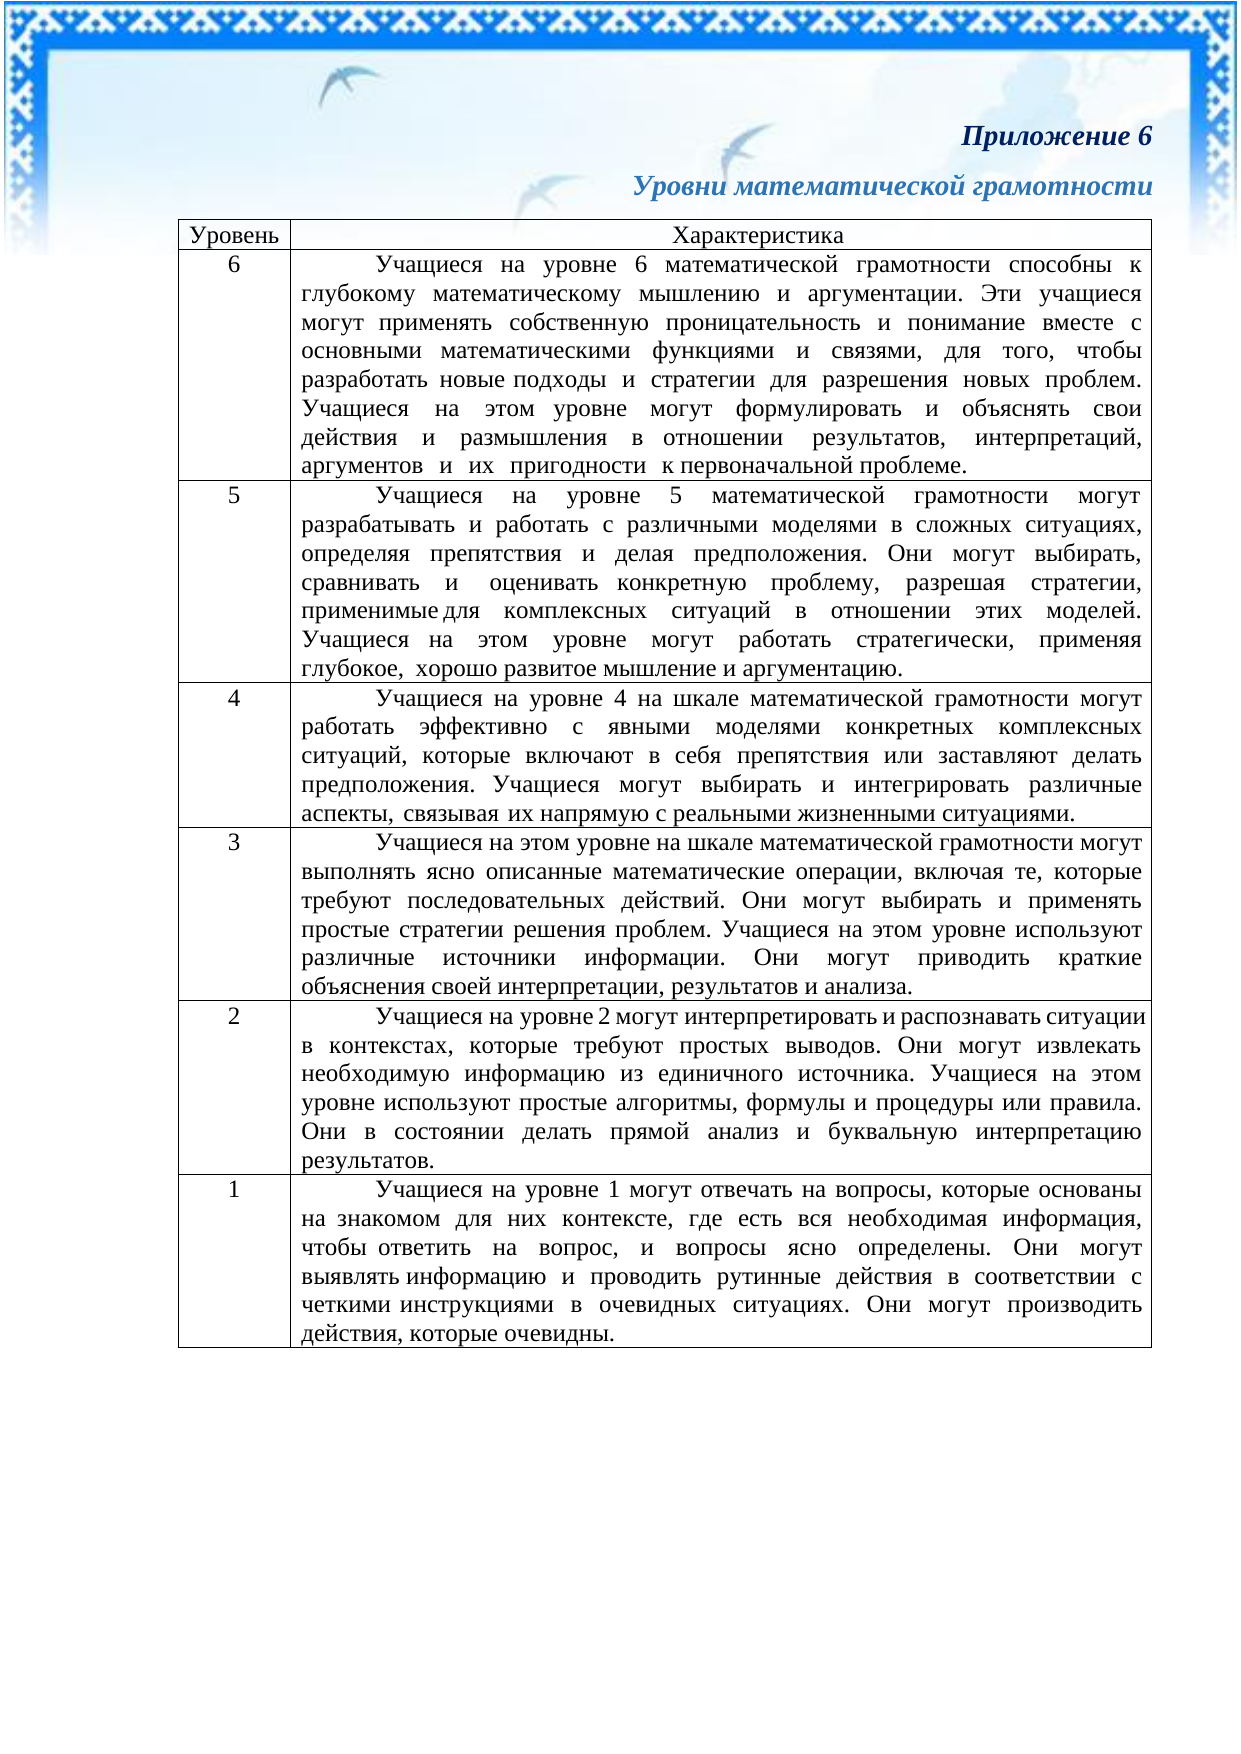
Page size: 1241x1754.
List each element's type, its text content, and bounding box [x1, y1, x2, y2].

picture [291, 220, 1151, 249]
picture [179, 250, 290, 255]
picture [4, 1, 1237, 255]
text Уровни математической грамотности [632, 168, 1154, 202]
text Приложение 6 [961, 118, 1154, 151]
picture [179, 220, 290, 249]
picture [291, 250, 1151, 255]
